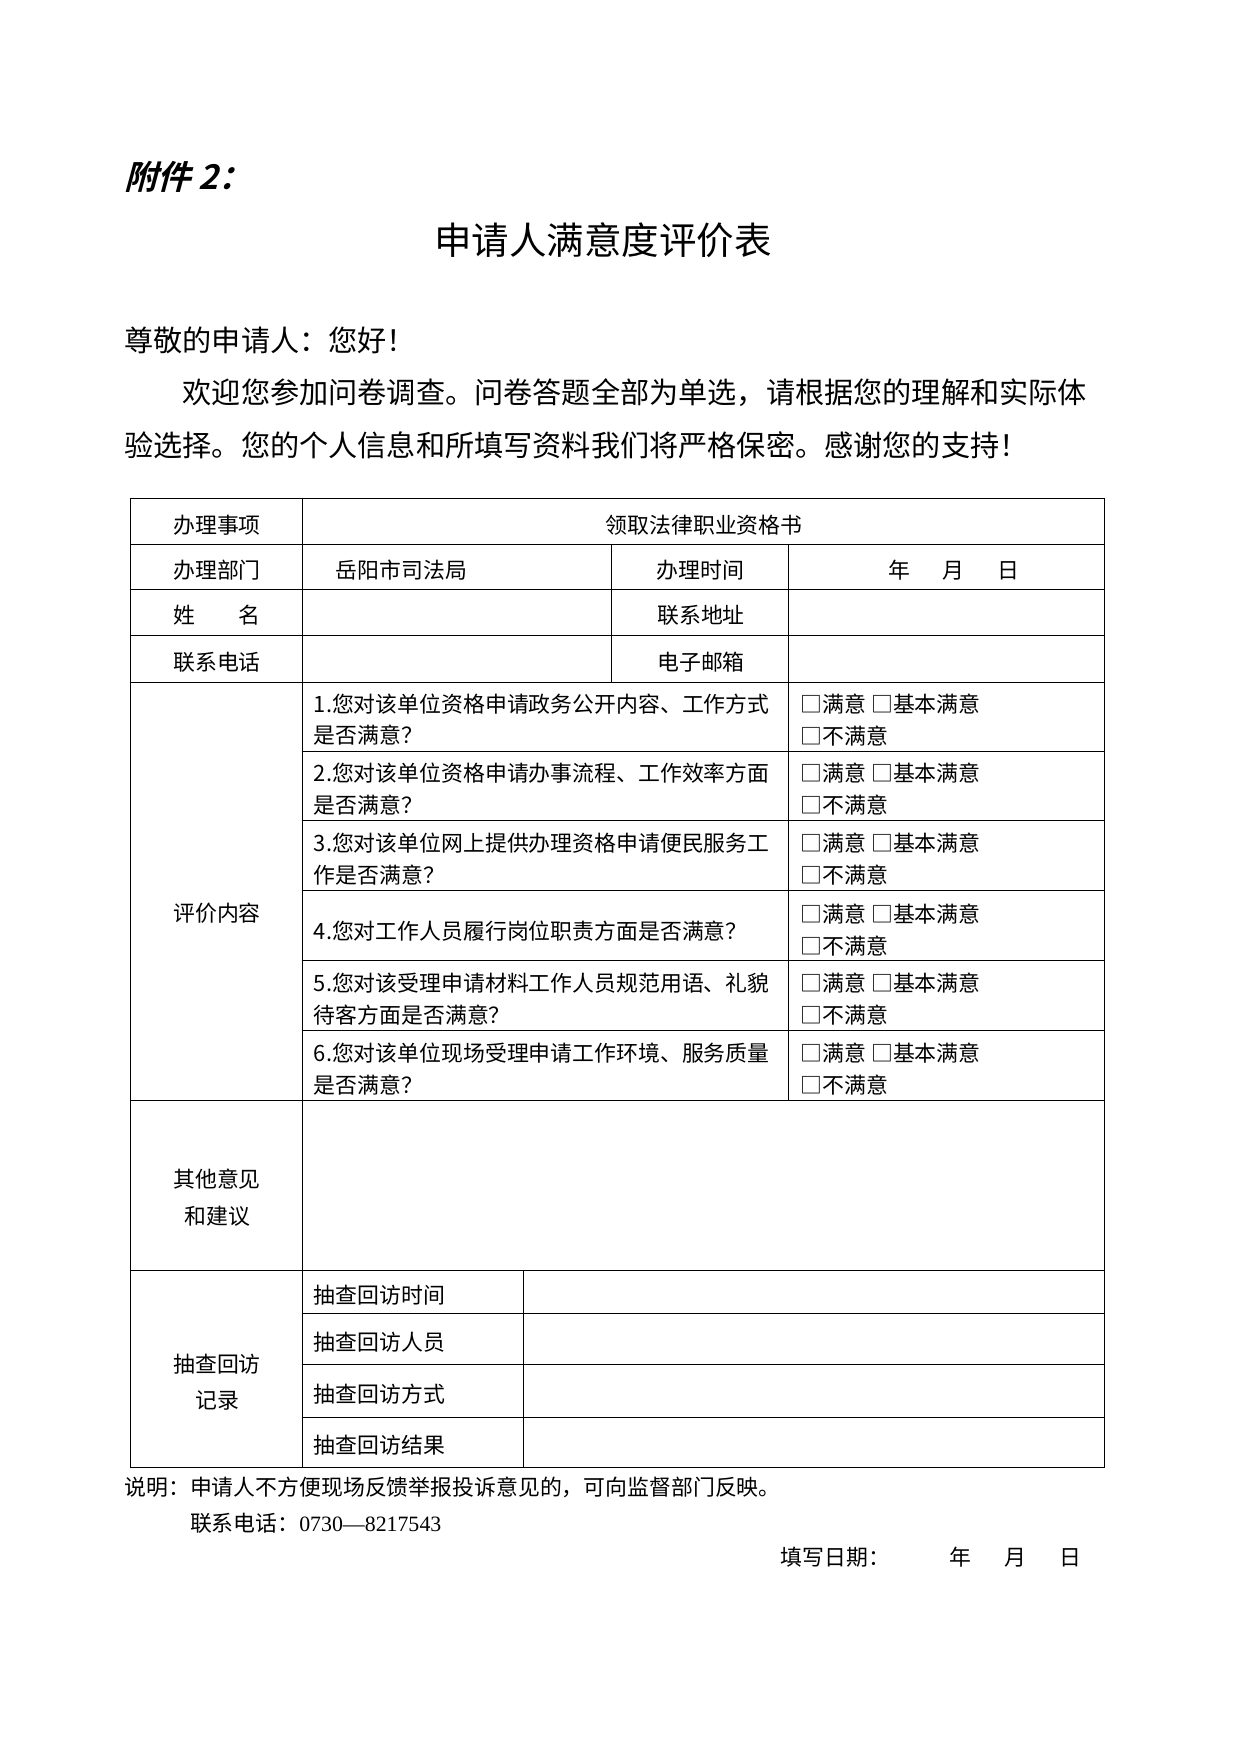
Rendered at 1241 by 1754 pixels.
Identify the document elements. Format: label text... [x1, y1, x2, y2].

table_cell 抽查回访时间 [303, 1271, 523, 1313]
table_cell □满意 □基本满意 □不满意 [789, 1031, 1104, 1099]
table_cell 6.您对该单位现场受理申请工作环境、服务质量是否满意？ [303, 1031, 788, 1099]
table_cell [303, 1101, 1104, 1270]
table_header 办理事项 [131, 499, 302, 543]
table_cell 抽查回访人员 [303, 1314, 523, 1364]
table_header 领取法律职业资格书 [303, 499, 1104, 543]
table_cell 抽查回访结果 [303, 1418, 523, 1467]
table_cell 其他意见和建议 [131, 1101, 302, 1270]
text 申请人满意度评价表 [432, 211, 773, 265]
text 填写日期： 年 月 日 [780, 1543, 1155, 1571]
table_cell 姓 名 [131, 590, 302, 634]
table_cell 抽查回访方式 [303, 1365, 523, 1417]
table_cell □满意 □基本满意 □不满意 [789, 821, 1104, 890]
table_cell 岳阳市司法局 [303, 545, 611, 588]
table_cell 1.您对该单位资格申请政务公开内容、工作方式是否满意？ [303, 683, 788, 751]
table_cell □满意 □基本满意 □不满意 [789, 752, 1104, 820]
table_cell [524, 1418, 1104, 1467]
table_cell [789, 590, 1104, 634]
table_cell 年 月 日 [789, 545, 1104, 588]
table_cell 办理时间 [612, 545, 788, 588]
table_cell 2.您对该单位资格申请办事流程、工作效率方面是否满意？ [303, 752, 788, 820]
table_cell 电子邮箱 [612, 636, 788, 682]
text 说明：申请人不方便现场反馈举报投诉意见的，可向监督部门反映。联系电话：0730—8217543 [124, 1470, 781, 1538]
table_cell 评价内容 [131, 683, 302, 1099]
table_cell 4.您对工作人员履行岗位职责方面是否满意？ [303, 891, 788, 960]
table_cell 5.您对该受理申请材料工作人员规范用语、礼貌待客方面是否满意？ [303, 961, 788, 1030]
text 附件 2： [124, 151, 1155, 199]
table_cell [524, 1314, 1104, 1364]
table_cell □满意 □基本满意 □不满意 [789, 891, 1104, 960]
text 欢迎您参加问卷调查。问卷答题全部为单选，请根据您的理解和实际体验选择。您的个人信息和所填写资料我们将严格保密。感谢您的支持！ [124, 369, 1088, 465]
table_cell [524, 1365, 1104, 1417]
table_cell 办理部门 [131, 545, 302, 588]
table_cell 抽查回访记录 [131, 1271, 302, 1467]
table_cell □满意 □基本满意 □不满意 [789, 683, 1104, 751]
table_cell 联系地址 [612, 590, 788, 634]
table_cell 3.您对该单位网上提供办理资格申请便民服务工作是否满意？ [303, 821, 788, 890]
table_cell □满意 □基本满意 □不满意 [789, 961, 1104, 1030]
table_cell 联系电话 [131, 636, 302, 682]
table_cell [524, 1271, 1104, 1313]
table_cell [303, 590, 611, 634]
table_cell [789, 636, 1104, 682]
subtitle 尊敬的申请人：您好！ [124, 317, 1155, 359]
table_cell [303, 636, 611, 682]
